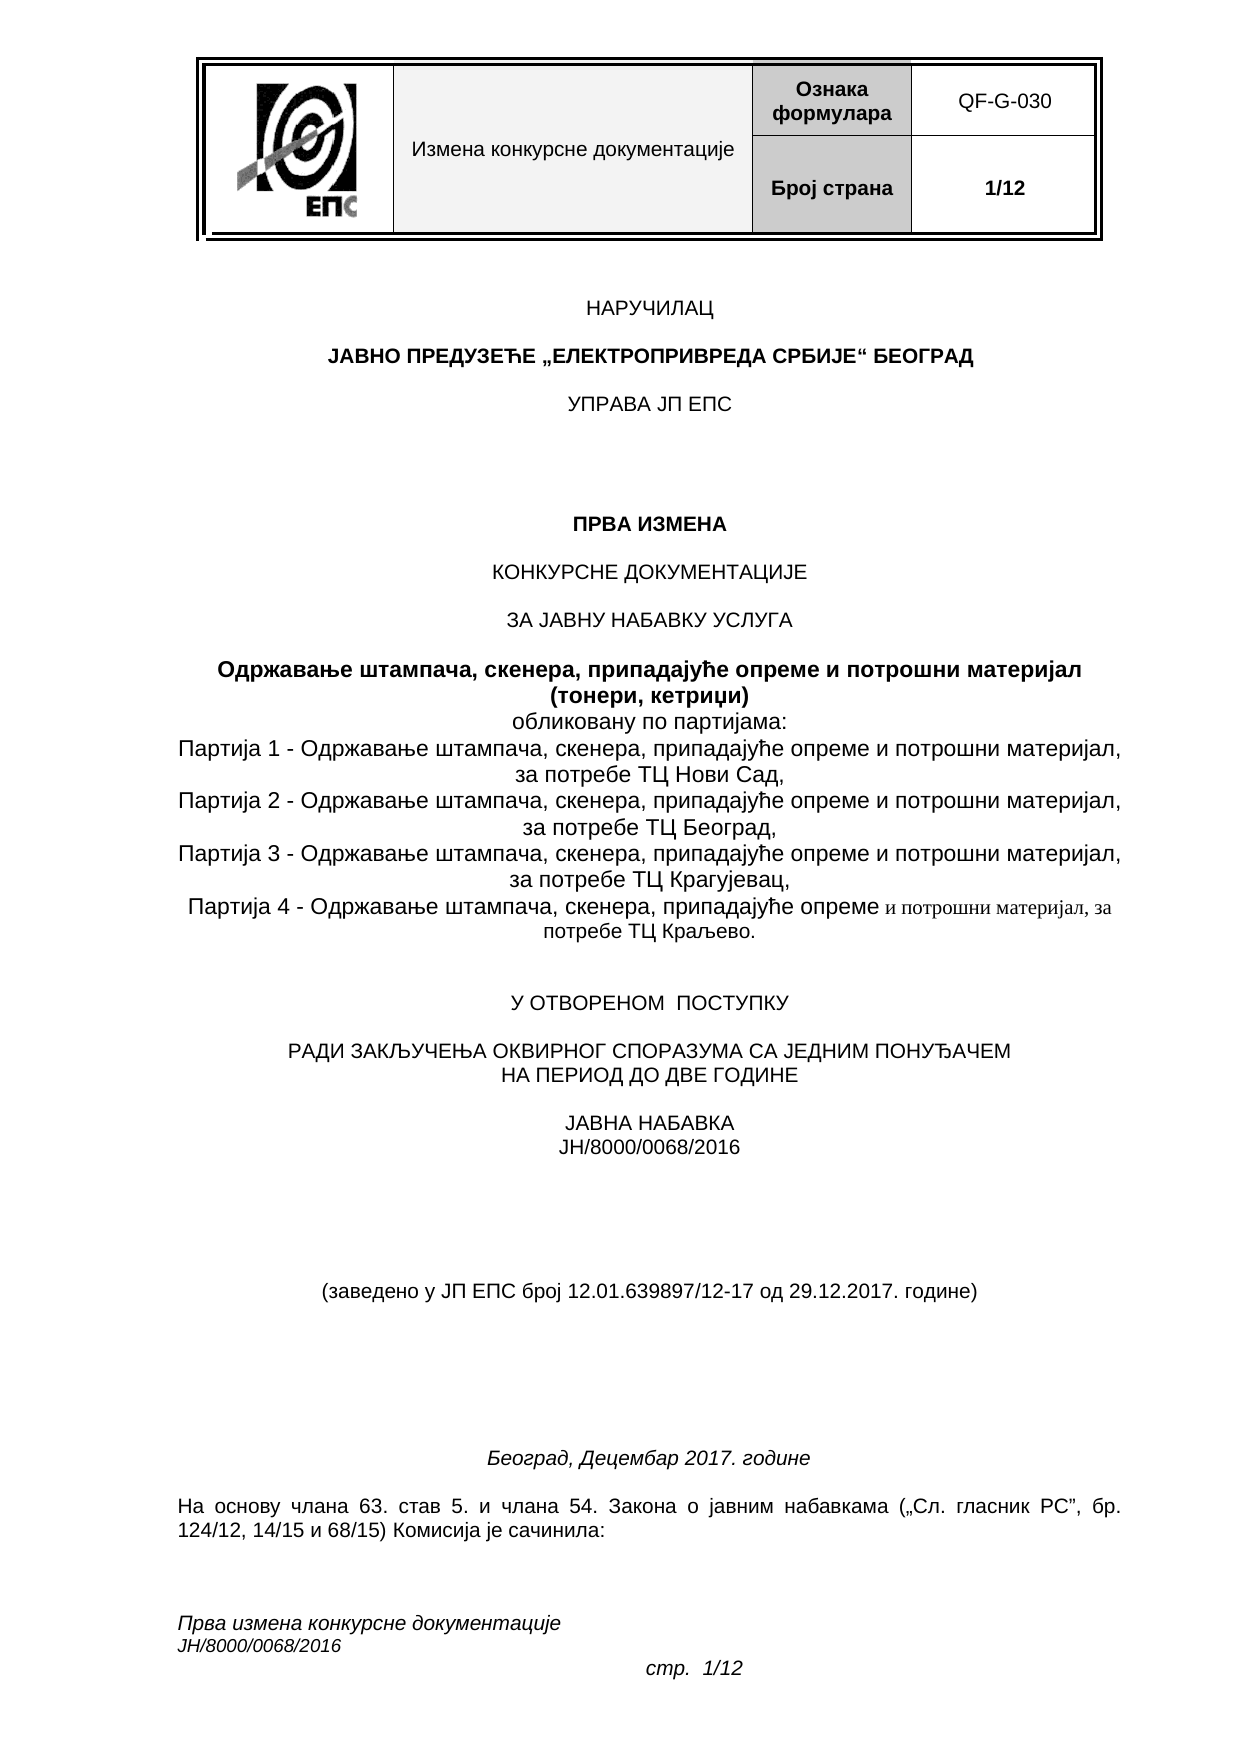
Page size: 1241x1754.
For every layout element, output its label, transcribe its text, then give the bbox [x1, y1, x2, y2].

text Београд, Децембар 2017. године [177, 1446, 1122, 1470]
text Партија 3 - Одржавање штампача, скенера, припадајуће опреме и потрошни материјал, за потребе ТЦ Крагујевац, [177, 840, 1122, 893]
text У ОТВОРЕНОМ ПОСТУПКУ [177, 991, 1122, 1015]
title НАРУЧИЛАЦ [177, 296, 1122, 320]
text РАДИ ЗАКЉУЧЕЊА ОКВИРНОГ СПОРАЗУМА СА ЈЕДНИМ ПОНУЂАЧЕМ [177, 1039, 1122, 1063]
text обликовану по партијама: [177, 708, 1122, 734]
text Партија 1 - Одржавање штампача, скенера, припадајуће опреме и потрошни материјал, за потребе ТЦ Нови Сад, [177, 734, 1122, 787]
text НА ПЕРИОД ДО ДВЕ ГОДИНЕ [177, 1063, 1122, 1087]
text ЈН/8000/0068/2016 [177, 1135, 1122, 1159]
text ЈАВНО ПРЕДУЗЕЋЕ „ЕЛЕКТРОПРИВРЕДА СРБИЈЕ“ БЕОГРАД [177, 344, 1124, 368]
text ЈАВНА НАБАВКА [177, 1111, 1122, 1135]
text УПРAВA ЈП ЕПС [177, 392, 1122, 416]
text Партија 2 - Одржавање штампача, скенера, припадајуће опреме и потрошни материјал, за потребе ТЦ Београд, [177, 787, 1122, 840]
text (заведено у ЈП ЕПС број 12.01.639897/12-17 од 29.12.2017. године) [177, 1278, 1122, 1302]
text На основу члана 63. став 5. и члана 54. Закона о јавним набавкама („Сл. гласник РС”, бр. 124/12, 14/15 и 68/15) Комисија је сачинила: [177, 1494, 1122, 1542]
text Партија 4 - Одржавање штампача, скенера, припадајуће опреме и потрошни материјал, за потребе ТЦ Краљево. [177, 893, 1122, 943]
text ЗА ЈАВНУ НАБАВКУ УСЛУГА [177, 608, 1122, 632]
text Одржавање штампача, скенера, припадајуће опреме и потрошни материјал (тонери, кетриџи) [177, 656, 1122, 708]
text ПРВА ИЗМЕНА [177, 512, 1122, 536]
text КОНКУРСНЕ ДОКУМЕНТАЦИЈЕ [177, 560, 1122, 584]
